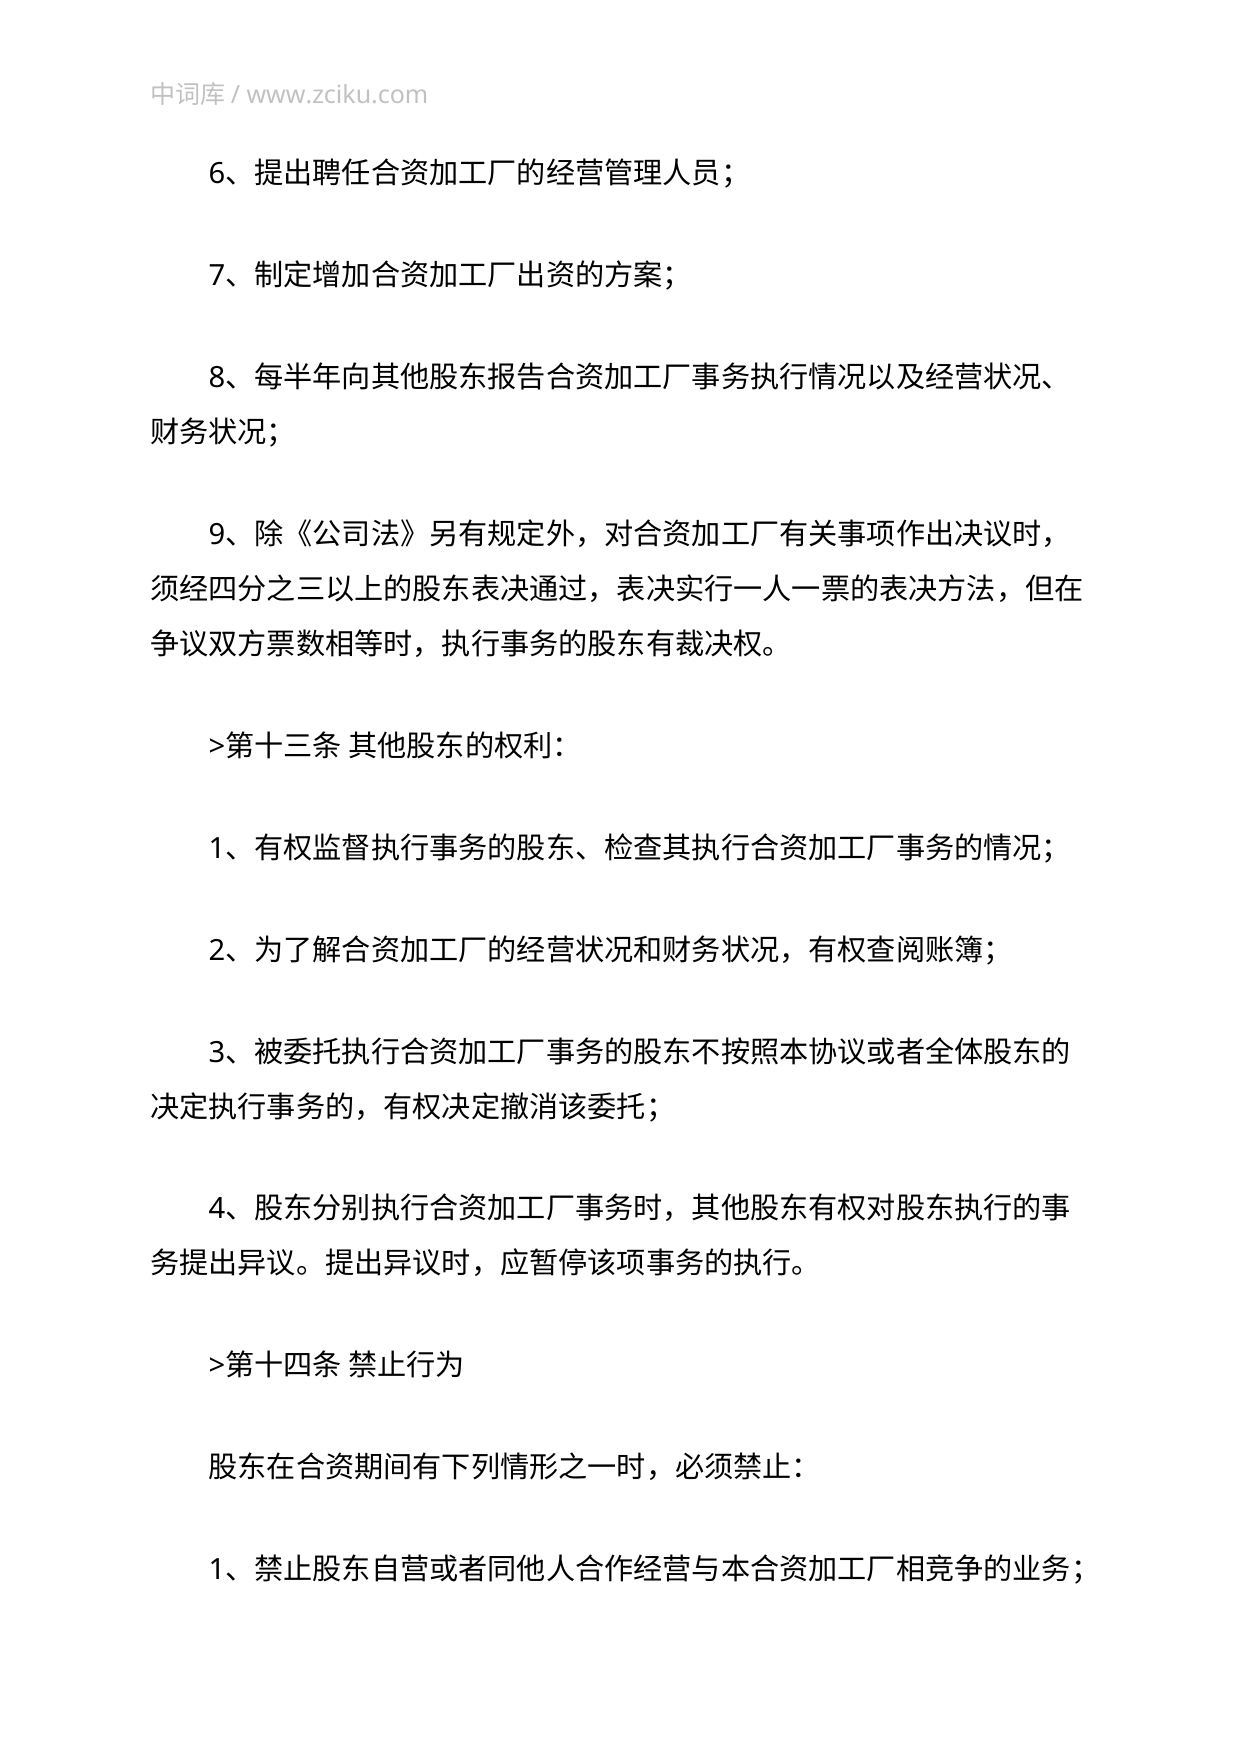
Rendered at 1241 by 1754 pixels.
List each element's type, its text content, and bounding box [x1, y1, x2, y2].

text 1、禁止股东自营或者同他人合作经营与本合资加工厂相竞争的业务； [150, 1546, 1090, 1588]
text >第十三条 其他股东的权利： [150, 722, 1090, 765]
text 股东在合资期间有下列情形之一时，必须禁止： [150, 1444, 1090, 1486]
text 8、每半年向其他股东报告合资加工厂事务执行情况以及经营状况、财务状况； [150, 354, 1090, 451]
text 4、股东分别执行合资加工厂事务时，其他股东有权对股东执行的事务提出异议。提出异议时，应暂停该项事务的执行。 [150, 1185, 1090, 1282]
text 1、有权监督执行事务的股东、检查其执行合资加工厂事务的情况； [150, 824, 1090, 867]
text 3、被委托执行合资加工厂事务的股东不按照本协议或者全体股东的决定执行事务的，有权决定撤消该委托； [150, 1028, 1090, 1126]
text 2、为了解合资加工厂的经营状况和财务状况，有权查阅账簿； [150, 926, 1090, 969]
text 9、除《公司法》另有规定外，对合资加工厂有关事项作出决议时，须经四分之三以上的股东表决通过，表决实行一人一票的表决方法，但在争议双方票数相等时，执行事务的股东有裁决权。 [150, 511, 1090, 663]
text 7、制定增加合资加工厂出资的方案； [150, 252, 1090, 294]
text >第十四条 禁止行为 [150, 1342, 1090, 1384]
text 6、提出聘任合资加工厂的经营管理人员； [150, 150, 1090, 192]
